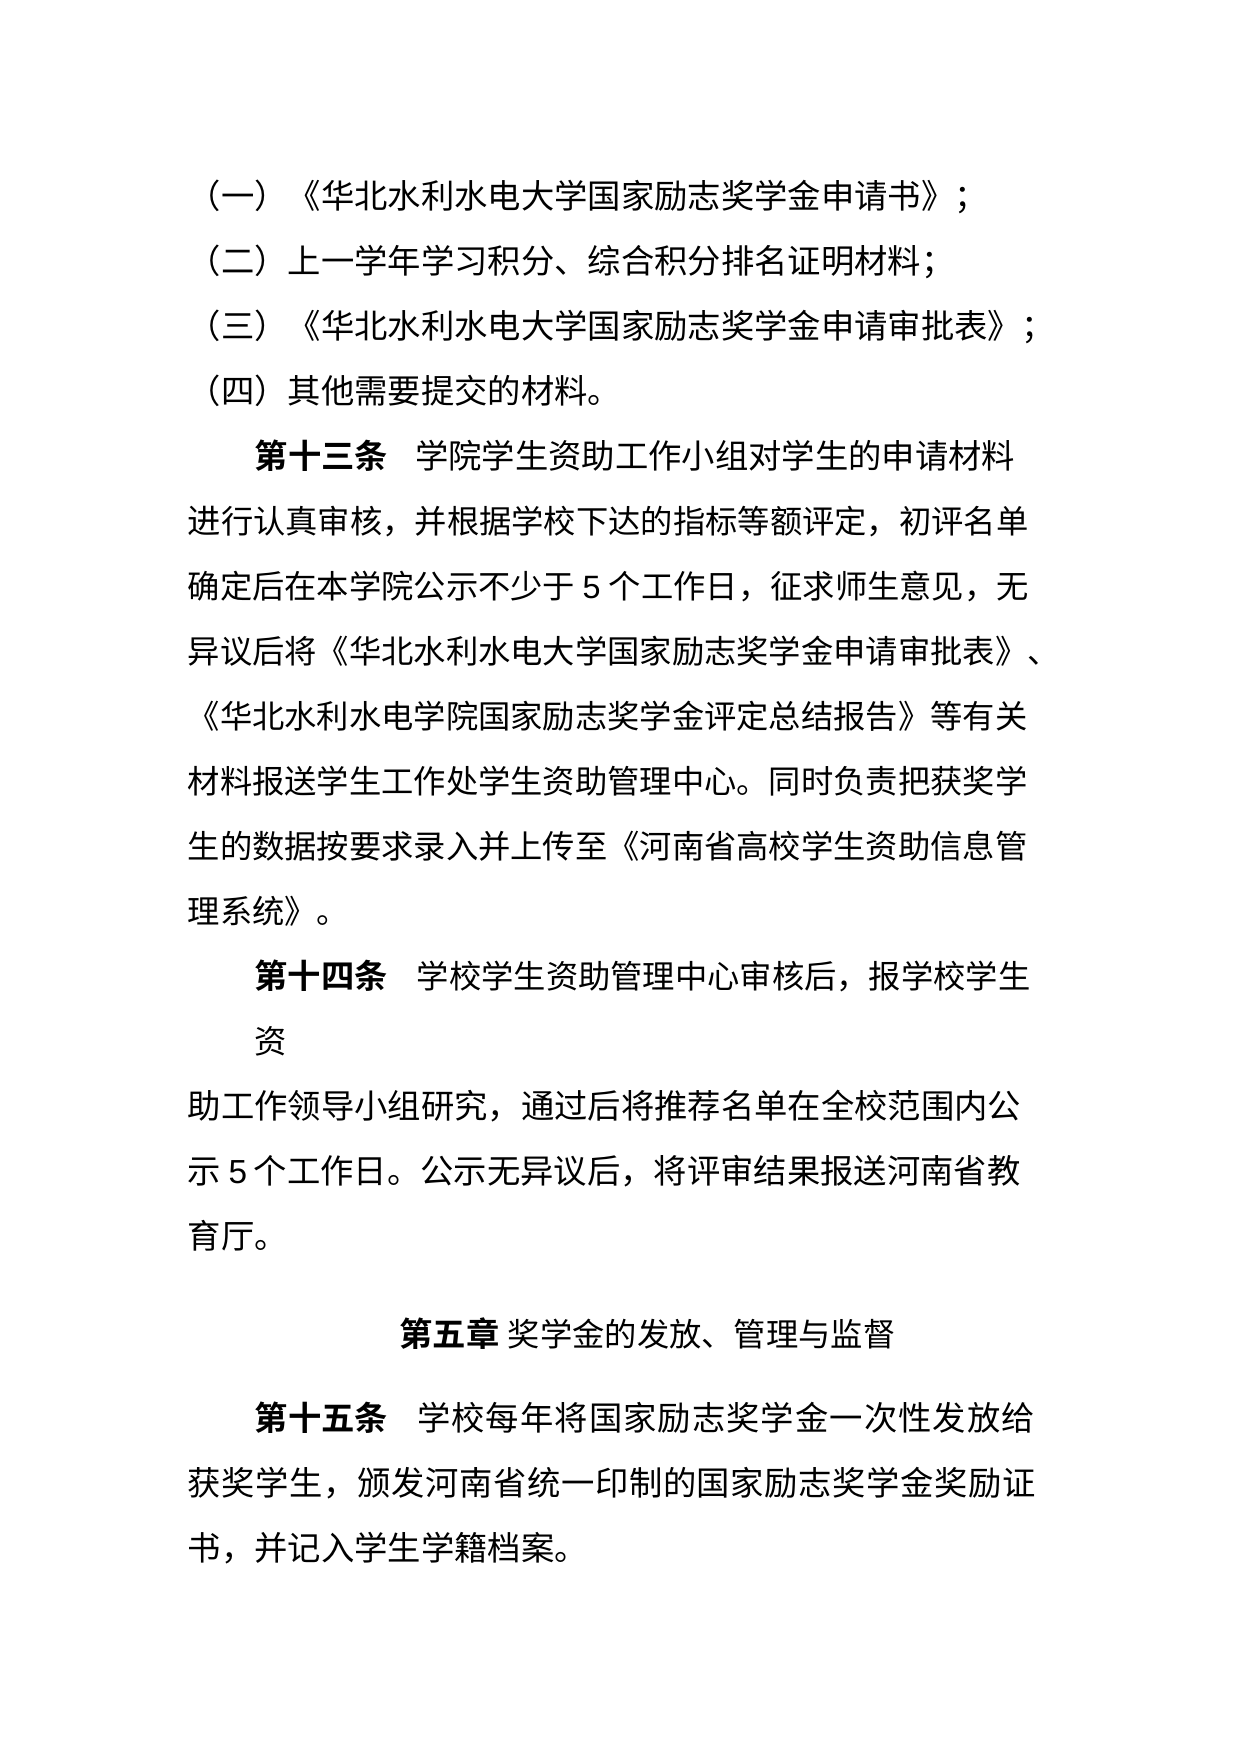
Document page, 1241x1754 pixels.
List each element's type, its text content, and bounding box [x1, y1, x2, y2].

text 第十五条 学校每年将国家励志奖学金一次性发放给获奖学生，颁发河南省统一印制的国家励志奖学金奖励证书，并记入学生学籍档案。 [187, 1384, 1036, 1579]
text 第十三条 学院学生资助工作小组对学生的申请材料进行认真审核，并根据学校下达的指标等额评定，初评名单确定后在本学院公示不少于 5 个工作日，征求师生意见，无异议后将《华北水利水电大学国家励志奖学金申请审批表》、《华北水利水电学院国家励志奖学金评定总结报告》等有关材料报送学生工作处学生资助管理中心。同时负责把获奖学生的数据按要求录入并上传至《河南省高校学生资助信息管理系统》。 [187, 422, 1038, 942]
list 《华北水利水电大学国家励志奖学金申请审批表》； [187, 292, 1038, 357]
list 其他需要提交的材料。 [187, 357, 1038, 422]
list 奖学金的发放、管理与监督 [254, 1299, 1040, 1364]
text 助工作领导小组研究，通过后将推荐名单在全校范围内公示 5个工作日。公示无异议后，将评审结果报送河南省教育厅。 [187, 1072, 1053, 1267]
text 第十四条 学校学生资助管理中心审核后，报学校学生资 [254, 942, 1053, 1072]
list 《华北水利水电大学国家励志奖学金申请书》； [187, 162, 1038, 227]
list 上一学年学习积分、综合积分排名证明材料； [187, 227, 1038, 292]
